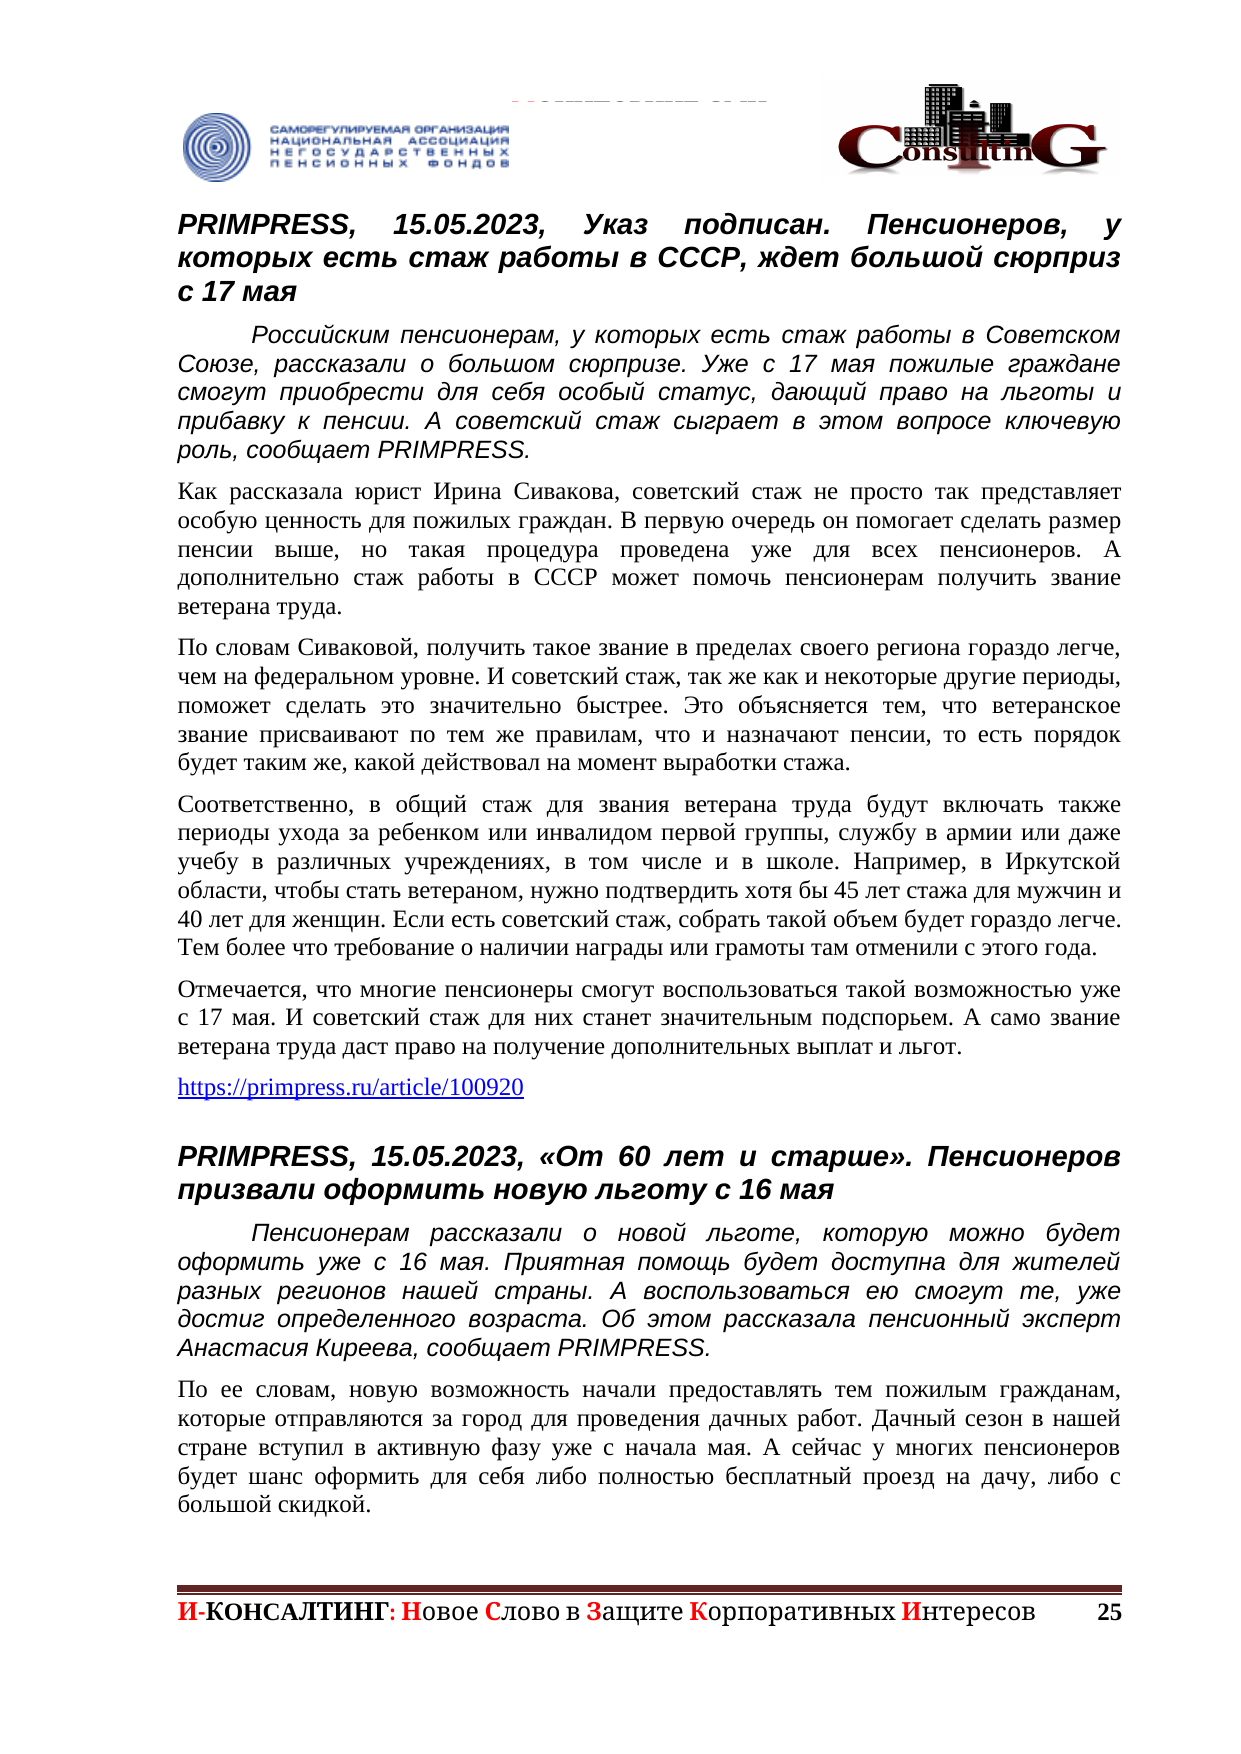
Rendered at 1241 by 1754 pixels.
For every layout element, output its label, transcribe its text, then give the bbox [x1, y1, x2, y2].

subtitle PRIMPRESS, 15.05.2023, Указ подписан. Пенсионеров, у которых есть стаж работы в СССР, ждет большой сюрприз с 17 мая [177, 207, 1122, 307]
subtitle Пенсионерам рассказали о новой льготе, которую можно будет оформить уже с 16 мая. Приятная помощь будет доступна для жителей разных регионов нашей страны. А воспользоваться ею смогут те, уже достиг определенного возраста. Об этом рассказала пенсионный эксперт Анастасия Киреева, сообщает PRIMPRESS. [177, 1218, 1122, 1362]
text Отмечается, что многие пенсионеры смогут воспользоваться такой возможностью уже с 17 мая. И советский стаж для них станет значительным подспорьем. А само звание ветерана труда даст право на получение дополнительных выплат и льгот. [177, 974, 1122, 1060]
subtitle Российским пенсионерам, у которых есть стаж работы в Советском Союзе, рассказали о большом сюрпризе. Уже с 17 мая пожилые граждане смогут приобрести для себя особый статус, дающий право на льготы и прибавку к пенсии. А советский стаж сыграет в этом вопросе ключевую роль, сообщает PRIMPRESS. [177, 320, 1122, 464]
text По ее словам, новую возможность начали предоставлять тем пожилым гражданам, которые отправляются за город для проведения дачных работ. Дачный сезон в нашей стране вступил в активную фазу уже с начала мая. А сейчас у многих пенсионеров будет шанс оформить для себя либо полностью бесплатный проезд на дачу, либо с большой скидкой. [177, 1374, 1122, 1518]
text https://primpress.ru/article/100920 [177, 1072, 1122, 1101]
text Как рассказала юрист Ирина Сивакова, советский стаж не просто так представляет особую ценность для пожилых граждан. В первую очередь он помогает сделать размер пенсии выше, но такая процедура проведена уже для всех пенсионеров. А дополнительно стаж работы в СССР может помочь пенсионерам получить звание ветерана труда. [177, 476, 1122, 620]
picture [821, 73, 1122, 182]
text По словам Сиваковой, получить такое звание в пределах своего региона гораздо легче, чем на федеральном уровне. И советский стаж, так же как и некоторые другие периоды, поможет сделать это значительно быстрее. Это объясняется тем, что ветеранское звание присваивают по тем же правилам, что и назначают пенсии, то есть порядок будет таким же, какой действовал на момент выработки стажа. [177, 632, 1122, 776]
picture [183, 113, 509, 182]
subtitle PRIMPRESS, 15.05.2023, «От 60 лет и старше». Пенсионеров призвали оформить новую льготу с 16 мая [177, 1139, 1122, 1206]
text Соответственно, в общий стаж для звания ветерана труда будут включать также периоды ухода за ребенком или инвалидом первой группы, службу в армии или даже учебу в различных учреждениях, в том числе и в школе. Например, в Иркутской области, чтобы стать ветераном, нужно подтвердить хотя бы 45 лет стажа для мужчин и 40 лет для женщин. Если есть советский стаж, собрать такой объем будет гораздо легче. Тем более что требование о наличии награды или грамоты там отменили с этого года. [177, 789, 1122, 961]
